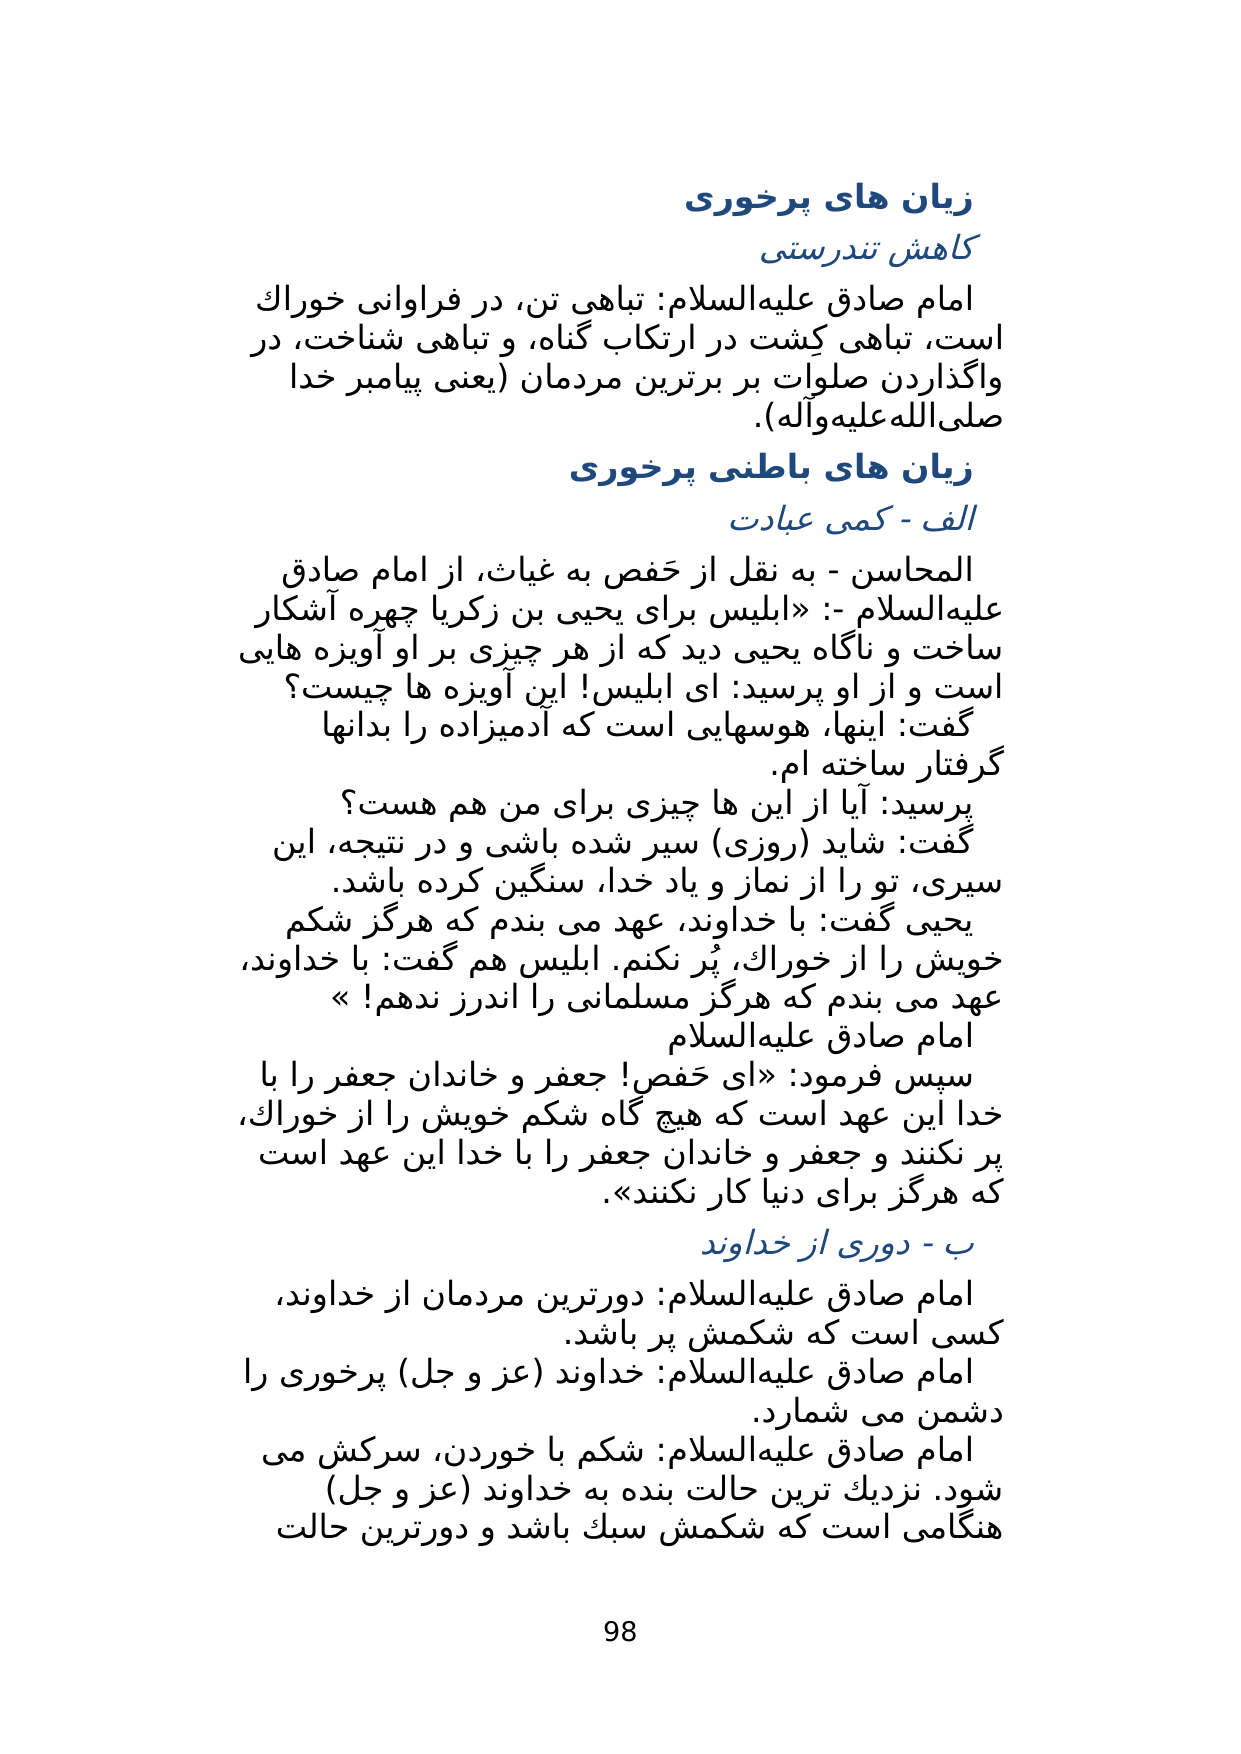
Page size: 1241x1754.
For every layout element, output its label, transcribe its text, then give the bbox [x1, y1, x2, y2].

text گفت: اينها، هوسهايى است كه آدميزاده را بدانها گرفتار ساخته ام. [236, 706, 1004, 784]
text المحاسن - به نقل از حَفص به غياث، از امام صادق عليه‌السلام -: «ابليس براى يحيى بن زكريا چهره آشكار ساخت و ناگاه يحيى ديد كه از هر چيزى بر او آويزه هايى است و از او پرسيد: اى ابليس! اين آويزه ها چيست؟ [236, 551, 1004, 706]
subtitle الف - كمى عبادت [236, 499, 1004, 538]
text امام صادق عليه‌السلام [236, 1017, 1004, 1056]
text يحيى گفت: با خداوند، عهد مى بندم كه هرگز شكم خويش را از خوراك، پُر نكنم. ابليس هم گفت: با خداوند، عهد مى بندم كه هرگز مسلمانى را اندرز ندهم! » [236, 900, 1004, 1017]
text پرسيد: آيا از اين ها چيزى براى من هم هست؟ [236, 784, 1004, 822]
subtitle زيان هاى پرخورى [236, 177, 1004, 216]
text امام صادق عليه‌السلام: خداوند (عز و جل) پرخورى را دشمن مى شمارد. [236, 1353, 1004, 1430]
text گفت: شايد (روزى) سير شده باشى و در نتيجه، اين سيرى، تو را از نماز و ياد خدا، سنگين كرده باشد. [236, 822, 1004, 900]
text امام صادق عليه‌السلام: تباهى تن، در فراوانى خوراك است، تباهى كِشت در ارتكاب گناه، و تباهى شناخت، در واگذاردن صلوات بر برترين مردمان (يعنى پيامبر خدا صلى‌الله‌عليه‌وآله). [236, 280, 1004, 435]
text امام صادق عليه‌السلام: دورترين مردمان از خداوند، كسى است كه شكمش پر باشد. [236, 1275, 1004, 1353]
subtitle زيان هاى باطنى پرخورى [236, 448, 1004, 487]
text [236, 1430, 1004, 1547]
subtitle كاهش تندرستى [236, 228, 1004, 267]
subtitle ب - دورى از خداوند [236, 1223, 1004, 1262]
text سپس فرمود: «اى حَفص! جعفر و خاندان جعفر را با خدا اين عهد است كه هيچ گاه شكم خويش را از خوراك، پر نكنند و جعفر و خاندان جعفر را با خدا اين عهد است كه هرگز براى دنيا كار نكنند». [236, 1056, 1004, 1211]
